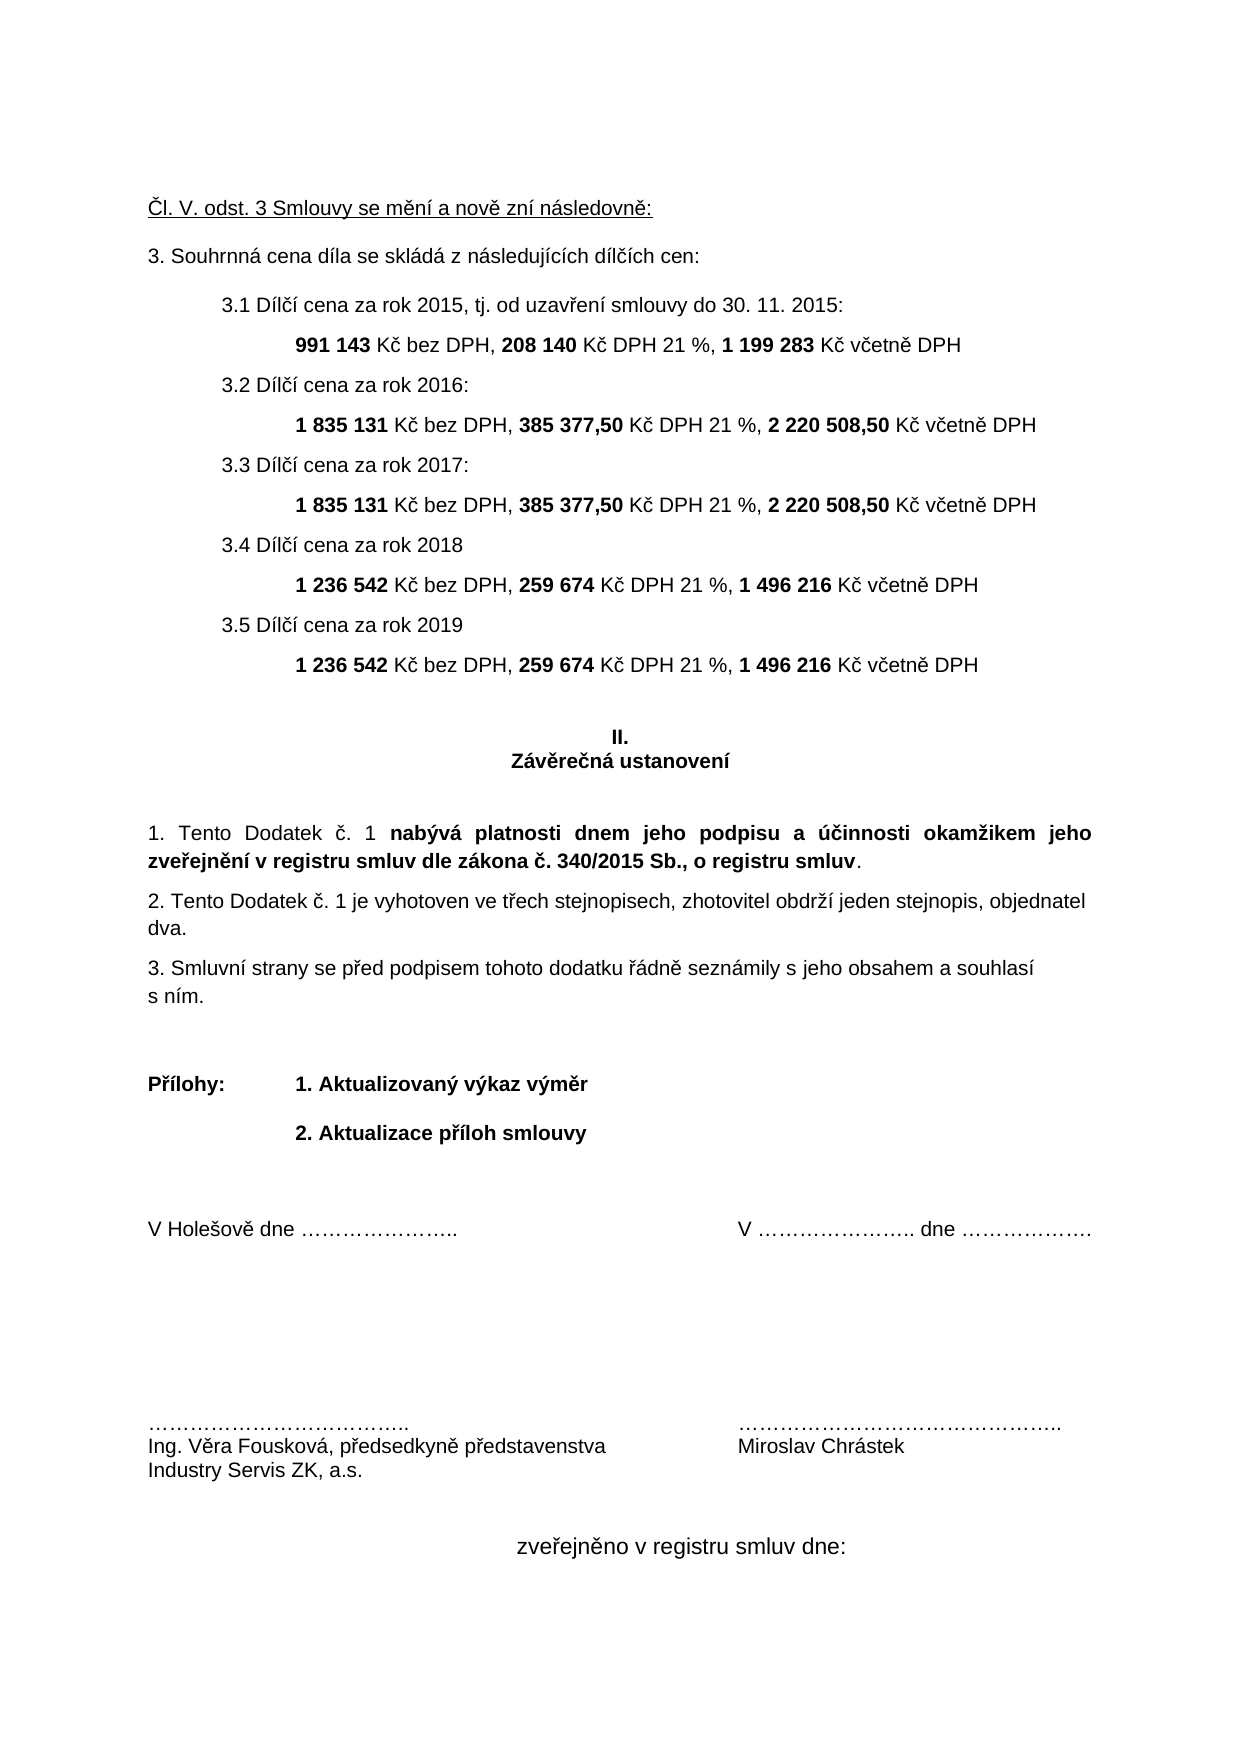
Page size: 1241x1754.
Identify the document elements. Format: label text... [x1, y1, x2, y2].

text 1 835 131 Kč bez DPH, 385 377,50 Kč DPH 21 %, 2 220 508,50 Kč včetně DPH [221, 493, 1093, 517]
text 3.4 Dílčí cena za rok 2018 [148, 533, 1093, 557]
text 3.3 Dílčí cena za rok 2017: [148, 453, 1093, 477]
text V Holešově dne ………………….. V ………………….. dne ………………. [148, 1217, 1093, 1241]
text 2. Aktualizace příloh smlouvy [221, 1120, 1093, 1144]
text 1 236 542 Kč bez DPH, 259 674 Kč DPH 21 %, 1 496 216 Kč včetně DPH [221, 573, 1093, 597]
text 3. Souhrnná cena díla se skládá z následujících dílčích cen: [148, 244, 1093, 268]
text 1 835 131 Kč bez DPH, 385 377,50 Kč DPH 21 %, 2 220 508,50 Kč včetně DPH [221, 413, 1093, 437]
text 991 143 Kč bez DPH, 208 140 Kč DPH 21 %, 1 199 283 Kč včetně DPH [221, 333, 1093, 357]
text Ing. Věra Fousková, předsedkyně představenstva Miroslav Chrástek [148, 1434, 1093, 1458]
text zveřejněno v registru smluv dne: [443, 1533, 1093, 1559]
text Čl. V. odst. 3 Smlouvy se mění a nově zní následovně: [148, 196, 1093, 220]
text 2. Tento Dodatek č. 1 je vyhotoven ve třech stejnopisech, zhotovitel obdrží jeden stejnopis, objednatel dva. [148, 889, 1093, 940]
text 3. Smluvní strany se před podpisem tohoto dodatku řádně seznámily s jeho obsahem a souhlasí s ním. [148, 956, 1093, 1008]
text 1 236 542 Kč bez DPH, 259 674 Kč DPH 21 %, 1 496 216 Kč včetně DPH [221, 653, 1093, 677]
text II. [148, 725, 1093, 749]
text Industry Servis ZK, a.s. [148, 1458, 1093, 1482]
text 1. Tento Dodatek č. 1 nabývá platnosti dnem jeho podpisu a účinnosti okamžikem jeho zveřejnění v registru smluv dle zákona č. 340/2015 Sb., o registru smluv. [148, 821, 1093, 873]
text ……………………………….. ……………………………………….. [148, 1410, 1093, 1434]
text 3.2 Dílčí cena za rok 2016: [148, 373, 1093, 397]
text 3.5 Dílčí cena za rok 2019 [148, 613, 1093, 637]
text Závěrečná ustanovení [148, 749, 1093, 773]
text 3.1 Dílčí cena za rok 2015, tj. od uzavření smlouvy do 30. 11. 2015: [148, 293, 1093, 317]
text Přílohy: 1. Aktualizovaný výkaz výměr [148, 1072, 1093, 1096]
